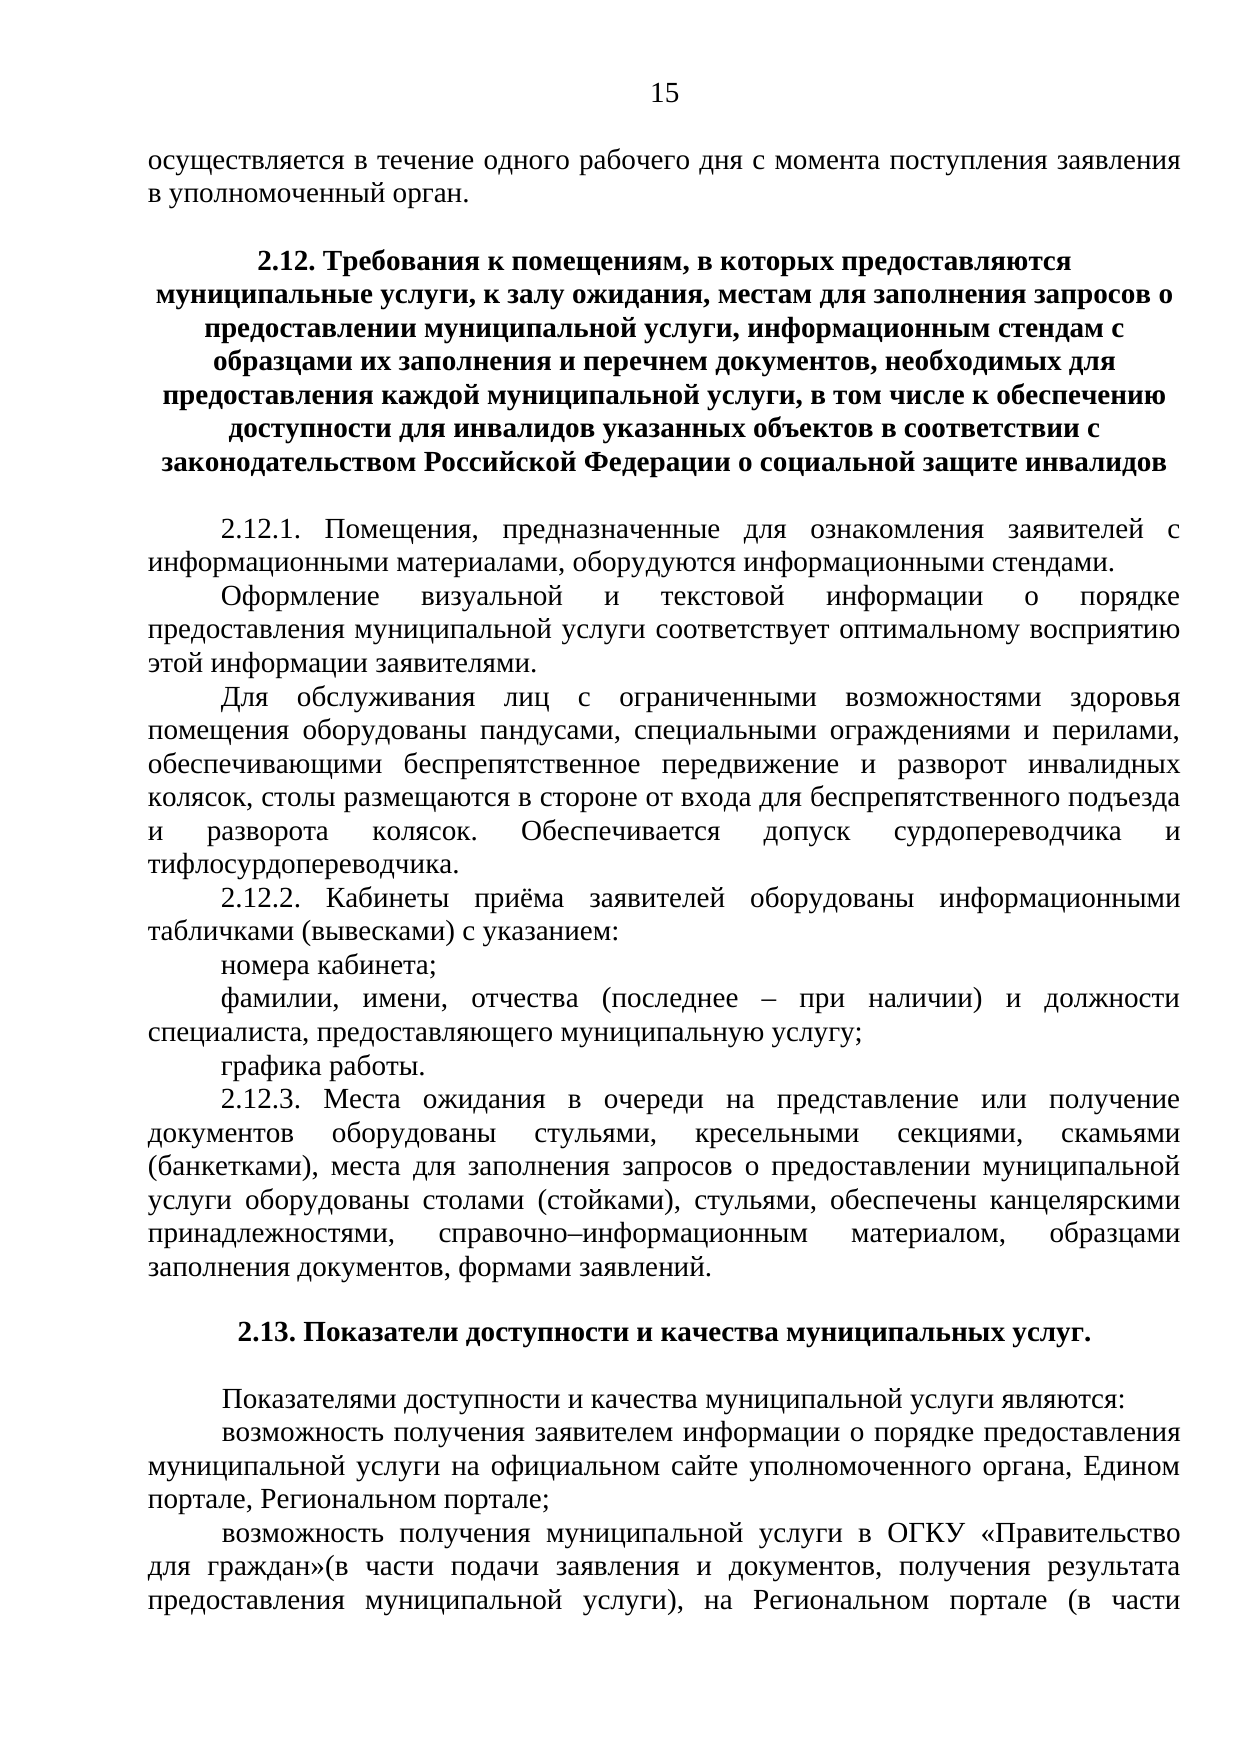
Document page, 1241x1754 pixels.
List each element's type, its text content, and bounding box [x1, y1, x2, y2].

text номера кабинета; [148, 947, 1181, 981]
text графика работы. [148, 1048, 1181, 1081]
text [148, 1515, 1181, 1616]
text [148, 142, 1181, 209]
text 2.12.3. Места ожидания в очереди на представление или получение документов оборудованы стульями, кресельными секциями, скамьями (банкетками), места для заполнения запросов о предоставлении муниципальной услуги оборудованы столами (стойками), стульями, обеспечены канцелярскими принадлежностями, справочно–информационным материалом, образцами заполнения документов, формами заявлений. [148, 1081, 1181, 1282]
text возможность получения заявителем информации о порядке предоставления муниципальной услуги на официальном сайте уполномоченного органа, Едином портале, Региональном портале; [148, 1414, 1181, 1515]
text 2.12. Требования к помещениям, в которых предоставляются муниципальные услуги, к залу ожидания, местам для заполнения запросов о предоставлении муниципальной услуги, информационным стендам с образцами их заполнения и перечнем документов, необходимых для предоставления каждой муниципальной услуги, в том числе к обеспечению доступности для инвалидов указанных объектов в соответствии с законодательством Российской Федерации о социальной защите инвалидов [148, 243, 1181, 477]
text Для обслуживания лиц с ограниченными возможностями здоровья помещения оборудованы пандусами, специальными ограждениями и перилами, обеспечивающими беспрепятственное передвижение и разворот инвалидных колясок, столы размещаются в стороне от входа для беспрепятственного подъезда и разворота колясок. Обеспечивается допуск сурдопереводчика и тифлосурдопереводчика. [148, 679, 1181, 880]
text фамилии, имени, отчества (последнее – при наличии) и должности специалиста, предоставляющего муниципальную услугу; [148, 981, 1181, 1048]
text 2.12.1. Помещения, предназначенные для ознакомления заявителей с информационными материалами, оборудуются информационными стендами. [148, 511, 1181, 578]
text Оформление визуальной и текстовой информации о порядке предоставления муниципальной услуги соответствует оптимальному восприятию этой информации заявителями. [148, 578, 1181, 679]
text 2.13. Показатели доступности и качества муниципальных услуг. [148, 1314, 1181, 1347]
text 2.12.2. Кабинеты приёма заявителей оборудованы информационными табличками (вывесками) с указанием: [148, 880, 1181, 947]
text Показателями доступности и качества муниципальной услуги являются: [148, 1381, 1181, 1414]
